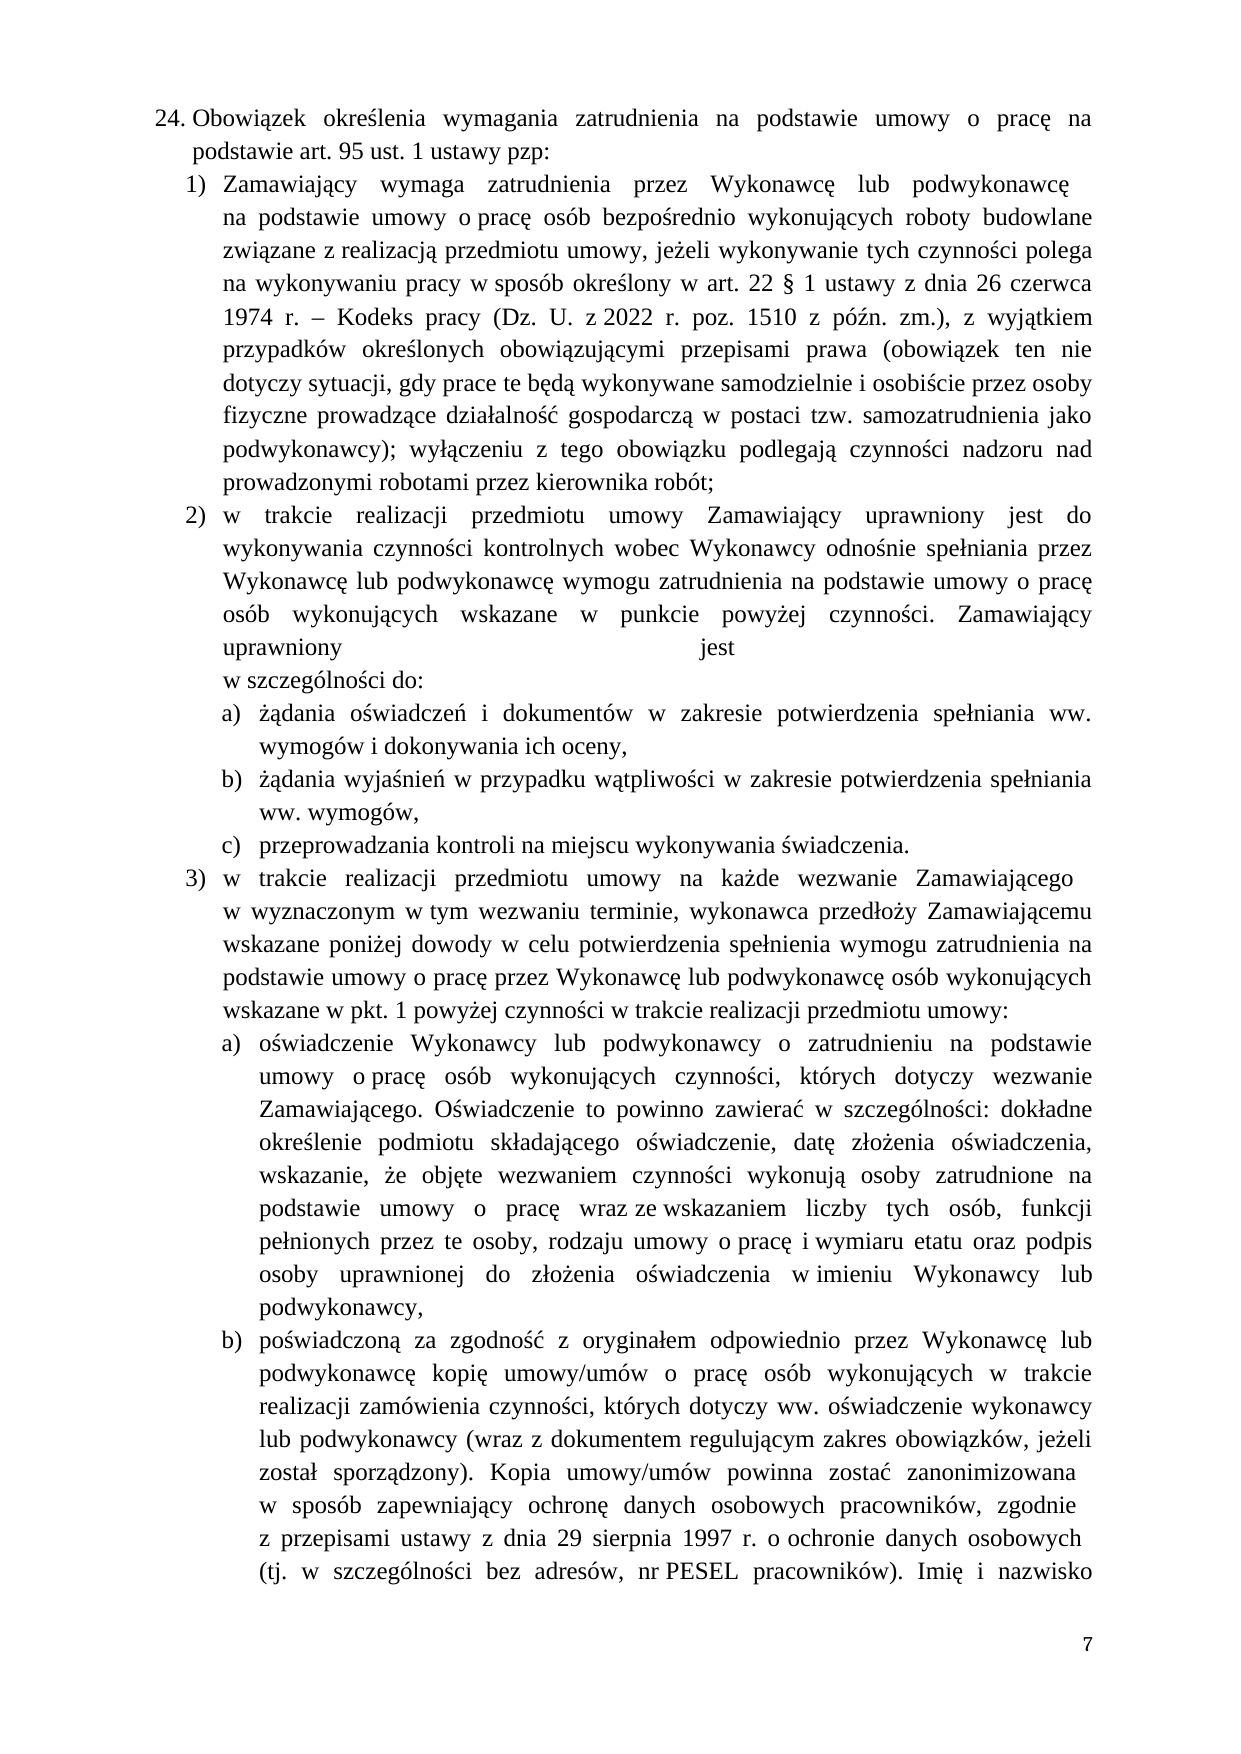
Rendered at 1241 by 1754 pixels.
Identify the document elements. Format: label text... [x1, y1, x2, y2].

list żądania wyjaśnień w przypadku wątpliwości w zakresie potwierdzenia spełniania ww. wymogów, [221, 764, 1093, 826]
list w trakcie realizacji przedmiotu umowy Zamawiający uprawniony jest do wykonywania czynności kontrolnych wobec Wykonawcy odnośnie spełniania przez Wykonawcę lub podwykonawcę wymogu zatrudnienia na podstawie umowy o pracę osób wykonujących wskazane w punkcie powyżej czynności. Zamawiający uprawniony jest w szczególności do: [185, 500, 1093, 693]
list w trakcie realizacji przedmiotu umowy na każde wezwanie Zamawiającego w wyznaczonym w tym wezwaniu terminie, wykonawca przedłoży Zamawiającemu wskazane poniżej dowody w celu potwierdzenia spełnienia wymogu zatrudnienia na podstawie umowy o pracę przez Wykonawcę lub podwykonawcę osób wykonujących wskazane w pkt. 1 powyżej czynności w trakcie realizacji przedmiotu umowy: [185, 863, 1093, 1024]
list przeprowadzania kontroli na miejscu wykonywania świadczenia. [221, 830, 1093, 859]
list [221, 1325, 1093, 1585]
list Zamawiający wymaga zatrudnienia przez Wykonawcę lub podwykonawcę na podstawie umowy o pracę osób bezpośrednio wykonujących roboty budowlane związane z realizacją przedmiotu umowy, jeżeli wykonywanie tych czynności polega na wykonywaniu pracy w sposób określony w art. 22 § 1 ustawy z dnia 26 czerwca 1974 r. – Kodeks pracy (Dz. U. z 2022 r. poz. 1510 z późn. zm.), z wyjątkiem przypadków określonych obowiązującymi przepisami prawa (obowiązek ten nie dotyczy sytuacji, gdy prace te będą wykonywane samodzielnie i osobiście przez osoby fizyczne prowadzące działalność gospodarczą w postaci tzw. samozatrudnienia jako podwykonawcy); wyłączeniu z tego obowiązku podlegają czynności nadzoru nad prowadzonymi robotami przez kierownika robót; [185, 169, 1093, 495]
list oświadczenie Wykonawcy lub podwykonawcy o zatrudnieniu na podstawie umowy o pracę osób wykonujących czynności, których dotyczy wezwanie Zamawiającego. Oświadczenie to powinno zawierać w szczególności: dokładne określenie podmiotu składającego oświadczenie, datę złożenia oświadczenia, wskazanie, że objęte wezwaniem czynności wykonują osoby zatrudnione na podstawie umowy o pracę wraz ze wskazaniem liczby tych osób, funkcji pełnionych przez te osoby, rodzaju umowy o pracę i wymiaru etatu oraz podpis osoby uprawnionej do złożenia oświadczenia w imieniu Wykonawcy lub podwykonawcy, [221, 1028, 1093, 1321]
list żądania oświadczeń i dokumentów w zakresie potwierdzenia spełniania ww. wymogów i dokonywania ich oceny, [221, 698, 1093, 759]
list Obowiązek określenia wymagania zatrudnienia na podstawie umowy o pracę na podstawie art. 95 ust. 1 ustawy pzp: [154, 103, 1093, 165]
